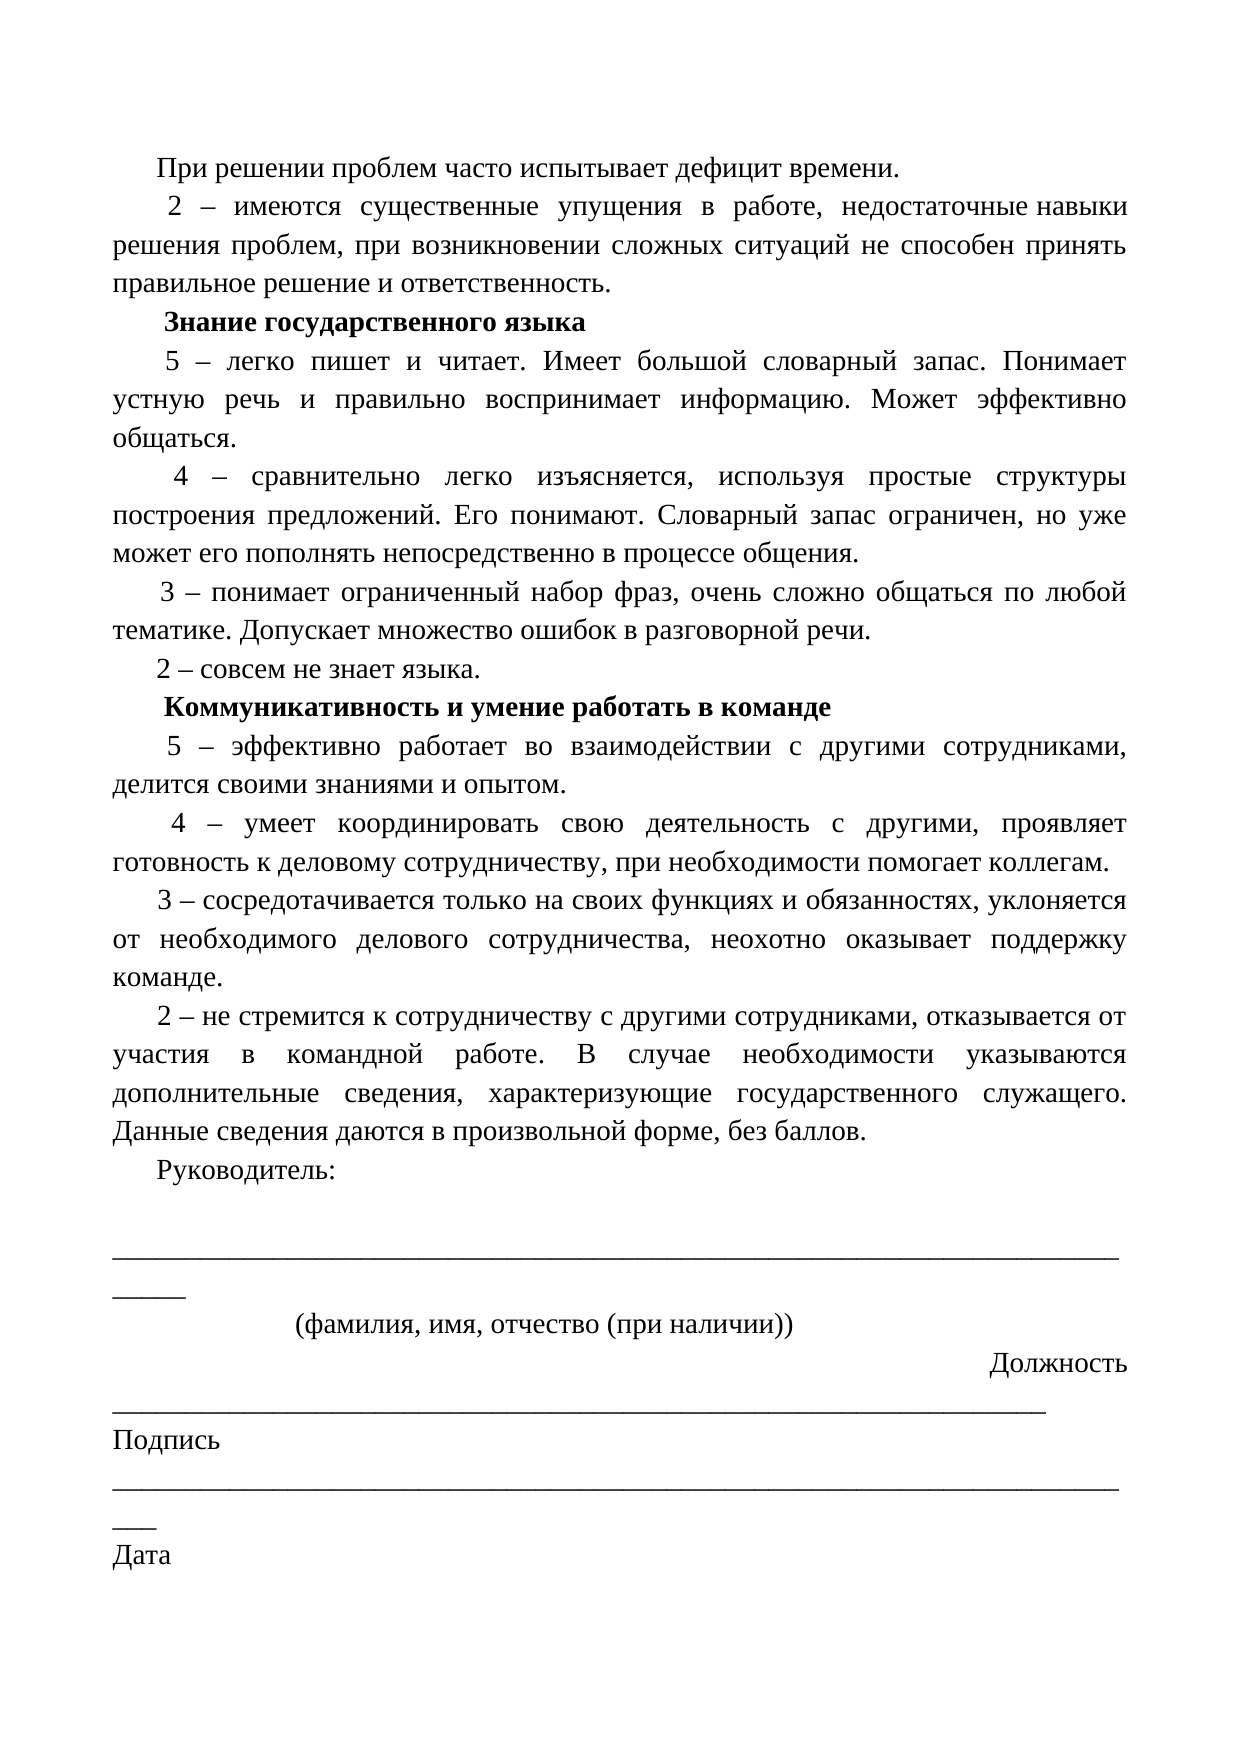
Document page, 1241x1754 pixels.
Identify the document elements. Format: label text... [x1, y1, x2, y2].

text Руководитель: [112, 1152, 1128, 1186]
text 2 – совсем не знает языка. [112, 651, 1128, 684]
text 4 – умеет координировать свою деятельность с другими, проявляет готовность к деловому сотрудничеству, при необходимости помогает коллегам. [112, 805, 1128, 877]
text При решении проблем часто испытывает дефицит времени. [112, 150, 1128, 183]
text 5 – эффективно работает во взаимодействии с другими сотрудниками, делится своими знаниями и опытом. [112, 728, 1128, 800]
text __________________________________________________________________________ (фамилия, имя, отчество (при наличии)) [112, 1191, 1128, 1340]
text 4 – сравнительно легко изъясняется, используя простые структуры построения предложений. Его понимают. Словарный запас ограничен, но уже может его пополнять непосредственно в процессе общения. [112, 458, 1128, 569]
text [112, 1345, 1128, 1571]
text Коммуникативность и умение работать в команде [112, 689, 1128, 723]
text Знание государственного языка [112, 304, 1128, 338]
text 5 – легко пишет и читает. Имеет большой словарный запас. Понимает устную речь и правильно воспринимает информацию. Может эффективно общаться. [112, 343, 1128, 453]
text 3 – понимает ограниченный набор фраз, очень сложно общаться по любой тематике. Допускает множество ошибок в разговорной речи. [112, 574, 1128, 646]
text 2 – не стремится к сотрудничеству с другими сотрудниками, отказывается от участия в командной работе. В случае необходимости указываются дополнительные сведения, характеризующие государственного служащего. Данные сведения даются в произвольной форме, без баллов. [112, 998, 1128, 1147]
text 3 – сосредотачивается только на своих функциях и обязанностях, уклоняется от необходимого делового сотрудничества, неохотно оказывает поддержку команде. [112, 882, 1128, 993]
text 2 – имеются существенные упущения в работе, недостаточные навыки решения проблем, при возникновении сложных ситуаций не способен принять правильное решение и ответственность. [112, 188, 1128, 299]
